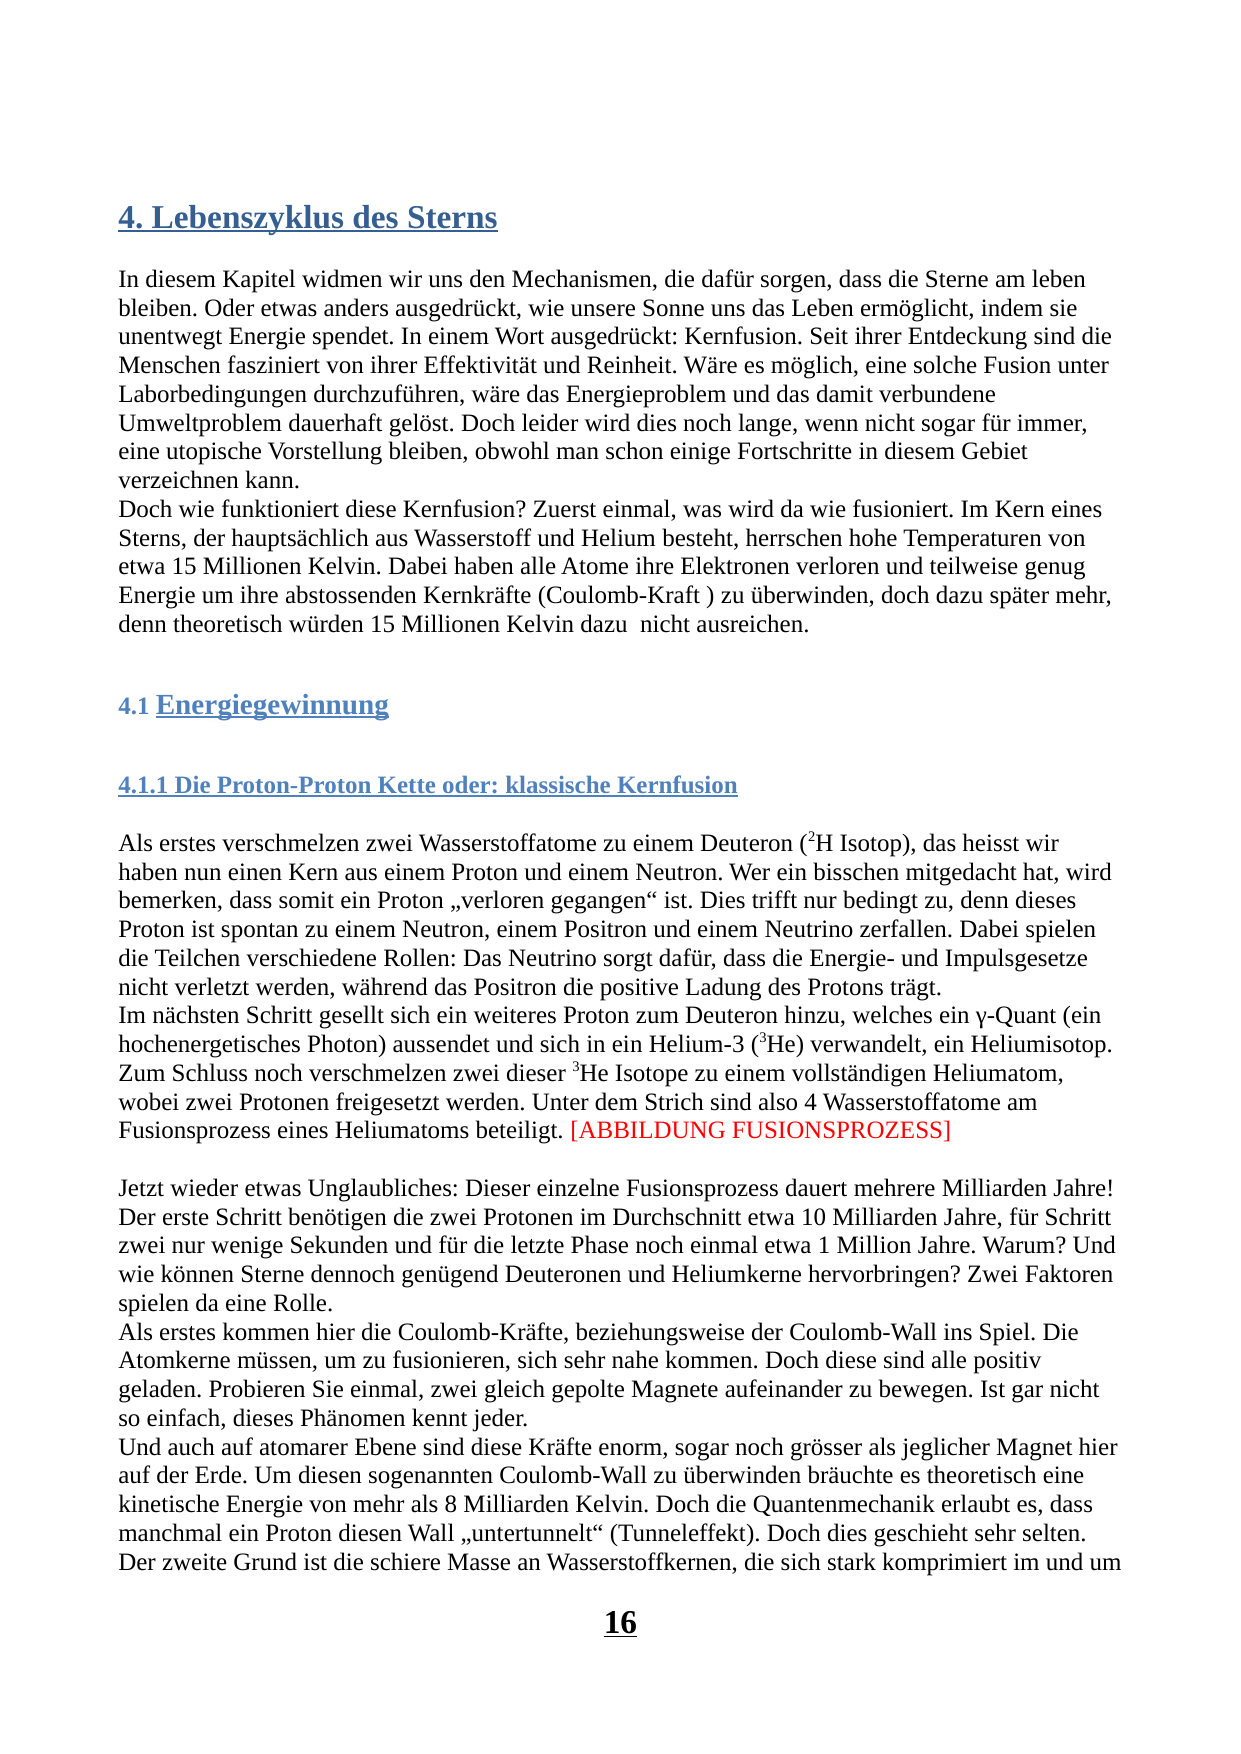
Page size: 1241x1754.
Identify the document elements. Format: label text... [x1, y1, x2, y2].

text In diesem Kapitel widmen wir uns den Mechanismen, die dafür sorgen, dass die Sterne am leben bleiben. Oder etwas anders ausgedrückt, wie unsere Sonne uns das Leben ermöglicht, indem sie unentwegt Energie spendet. In einem Wort ausgedrückt: Kernfusion. Seit ihrer Entdeckung sind die Menschen fasziniert von ihrer Effektivität und Reinheit. Wäre es möglich, eine solche Fusion unter Laborbedingungen durchzuführen, wäre das Energieproblem und das damit verbundene Umweltproblem dauerhaft gelöst. Doch leider wird dies noch lange, wenn nicht sogar für immer, eine utopische Vorstellung bleiben, obwohl man schon einige Fortschritte in diesem Gebiet verzeichnen kann. [118, 264, 1122, 494]
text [118, 1547, 1122, 1575]
text 4.1.1 Die Proton-Proton Kette oder: klassische Kernfusion [118, 770, 1122, 799]
text 4. Lebenszyklus des Sterns [118, 197, 1122, 235]
text Doch wie funktioniert diese Kernfusion? Zuerst einmal, was wird da wie fusioniert. Im Kern eines Sterns, der hauptsächlich aus Wasserstoff und Helium besteht, herrschen hohe Temperaturen von etwa 15 Millionen Kelvin. Dabei haben alle Atome ihre Elektronen verloren und teilweise genug Energie um ihre abstossenden Kernkräfte (Coulomb-Kraft ) zu überwinden, doch dazu später mehr, denn theoretisch würden 15 Millionen Kelvin dazu nicht ausreichen. [118, 494, 1122, 638]
text Und auch auf atomarer Ebene sind diese Kräfte enorm, sogar noch grösser als jeglicher Magnet hier auf der Erde. Um diesen sogenannten Coulomb-Wall zu überwinden bräuchte es theoretisch eine kinetische Energie von mehr als 8 Milliarden Kelvin. Doch die Quantenmechanik erlaubt es, dass manchmal ein Proton diesen Wall „untertunnelt“ (Tunneleffekt). Doch dies geschieht sehr selten. [118, 1432, 1122, 1547]
text Als erstes kommen hier die Coulomb-Kräfte, beziehungsweise der Coulomb-Wall ins Spiel. Die Atomkerne müssen, um zu fusionieren, sich sehr nahe kommen. Doch diese sind alle positiv geladen. Probieren Sie einmal, zwei gleich gepolte Magnete aufeinander zu bewegen. Ist gar nicht so einfach, dieses Phänomen kennt jeder. [118, 1317, 1122, 1432]
text Im nächsten Schritt gesellt sich ein weiteres Proton zum Deuteron hinzu, welches ein γ-Quant (ein hochenergetisches Photon) aussendet und sich in ein Helium-3 (3He) verwandelt, ein Heliumisotop. Zum Schluss noch verschmelzen zwei dieser 3He Isotope zu einem vollständigen Heliumatom, wobei zwei Protonen freigesetzt werden. Unter dem Strich sind also 4 Wasserstoffatome am Fusionsprozess eines Heliumatoms beteiligt. [ABBILDUNG FUSIONSPROZESS] [118, 1000, 1122, 1144]
text Jetzt wieder etwas Unglaubliches: Dieser einzelne Fusionsprozess dauert mehrere Milliarden Jahre! Der erste Schritt benötigen die zwei Protonen im Durchschnitt etwa 10 Milliarden Jahre, für Schritt zwei nur wenige Sekunden und für die letzte Phase noch einmal etwa 1 Million Jahre. Warum? Und wie können Sterne dennoch genügend Deuteronen und Heliumkerne hervorbringen? Zwei Faktoren spielen da eine Rolle. [118, 1173, 1122, 1317]
text Als erstes verschmelzen zwei Wasserstoffatome zu einem Deuteron (2H Isotop), das heisst wir haben nun einen Kern aus einem Proton und einem Neutron. Wer ein bisschen mitgedacht hat, wird bemerken, dass somit ein Proton „verloren gegangen“ ist. Dies trifft nur bedingt zu, denn dieses Proton ist spontan zu einem Neutron, einem Positron und einem Neutrino zerfallen. Dabei spielen die Teilchen verschiedene Rollen: Das Neutrino sorgt dafür, dass die Energie- und Impulsgesetze nicht verletzt werden, während das Positron die positive Ladung des Protons trägt. [118, 828, 1122, 1000]
text 4.1 Energiegewinnung [118, 687, 1122, 721]
